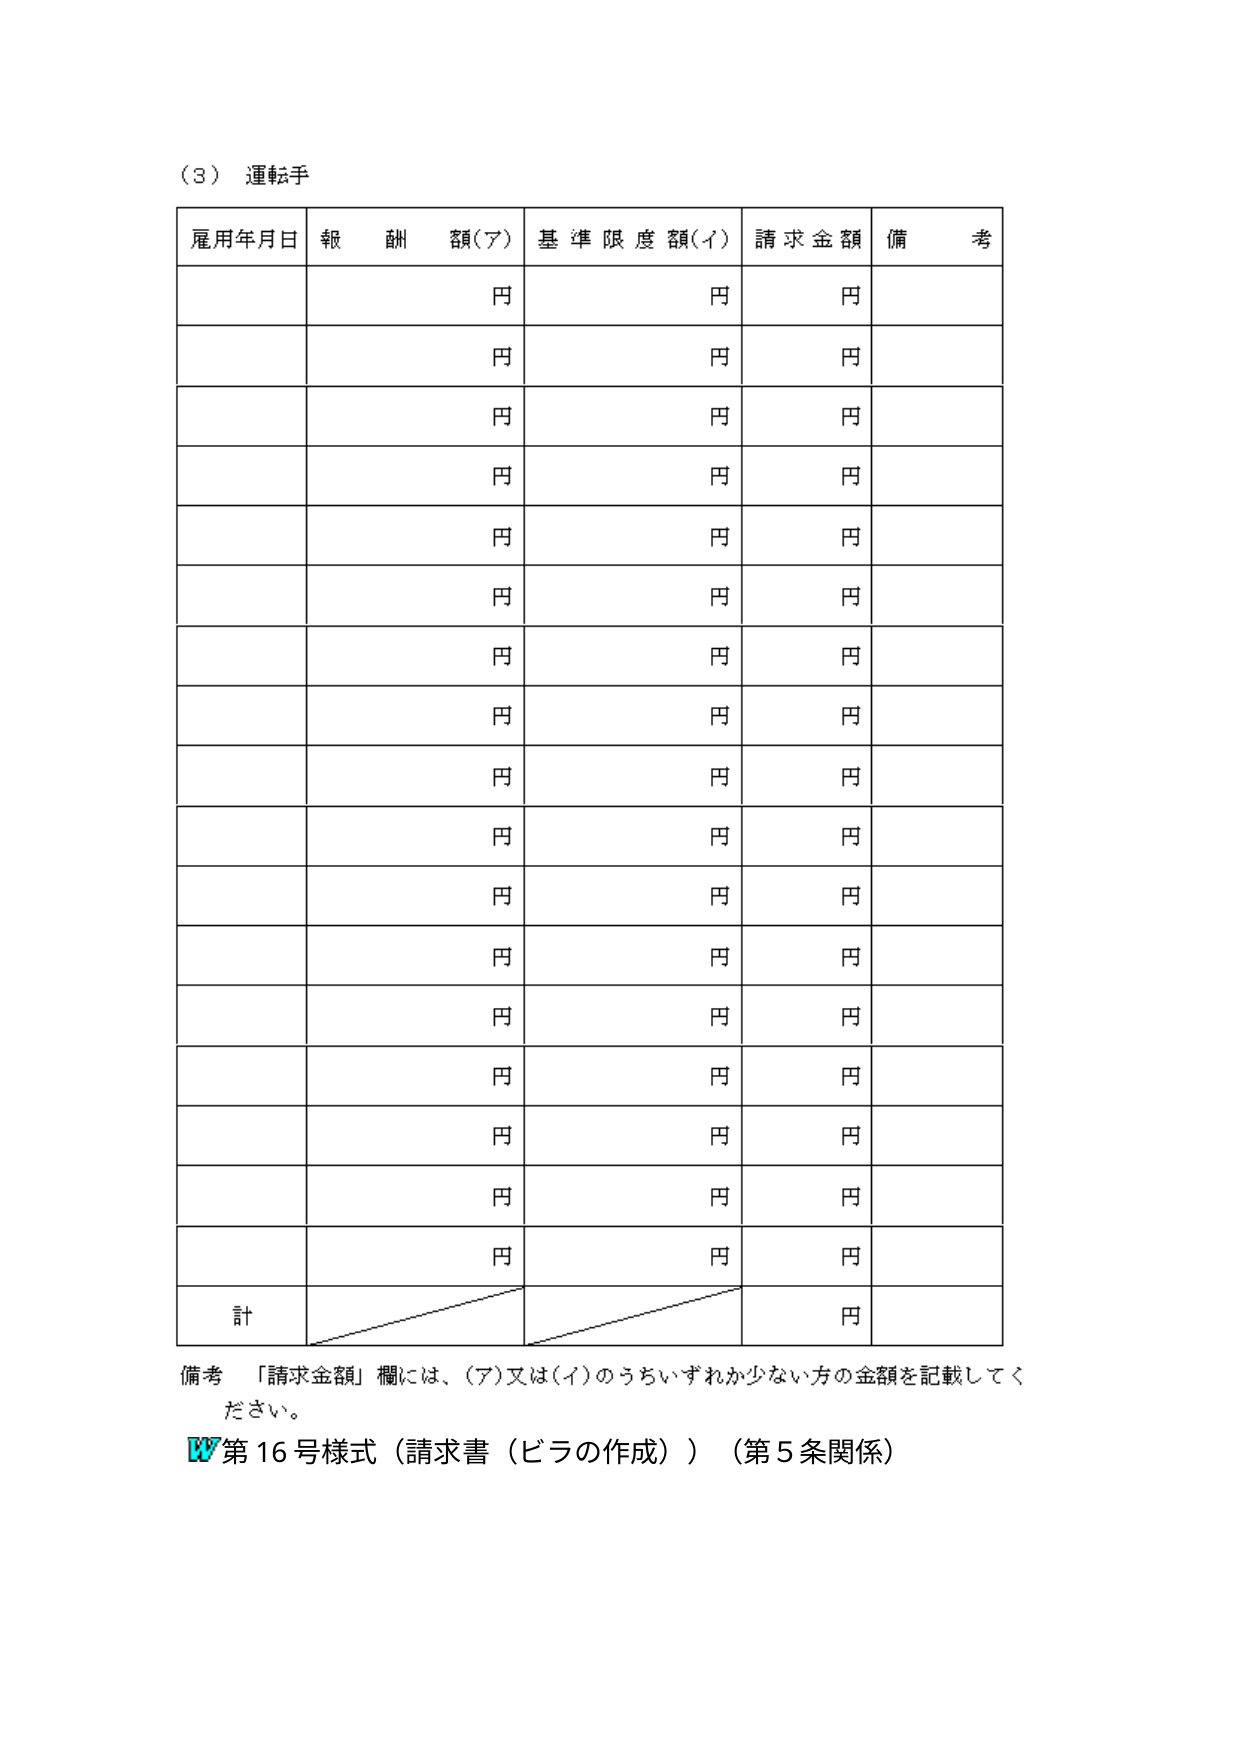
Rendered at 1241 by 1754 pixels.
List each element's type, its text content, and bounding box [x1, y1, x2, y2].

picture [166, 162, 1032, 1424]
picture [187, 1437, 222, 1462]
text 第16号様式（請求書（ビラの作成））（第５条関係） [187, 1429, 1053, 1494]
